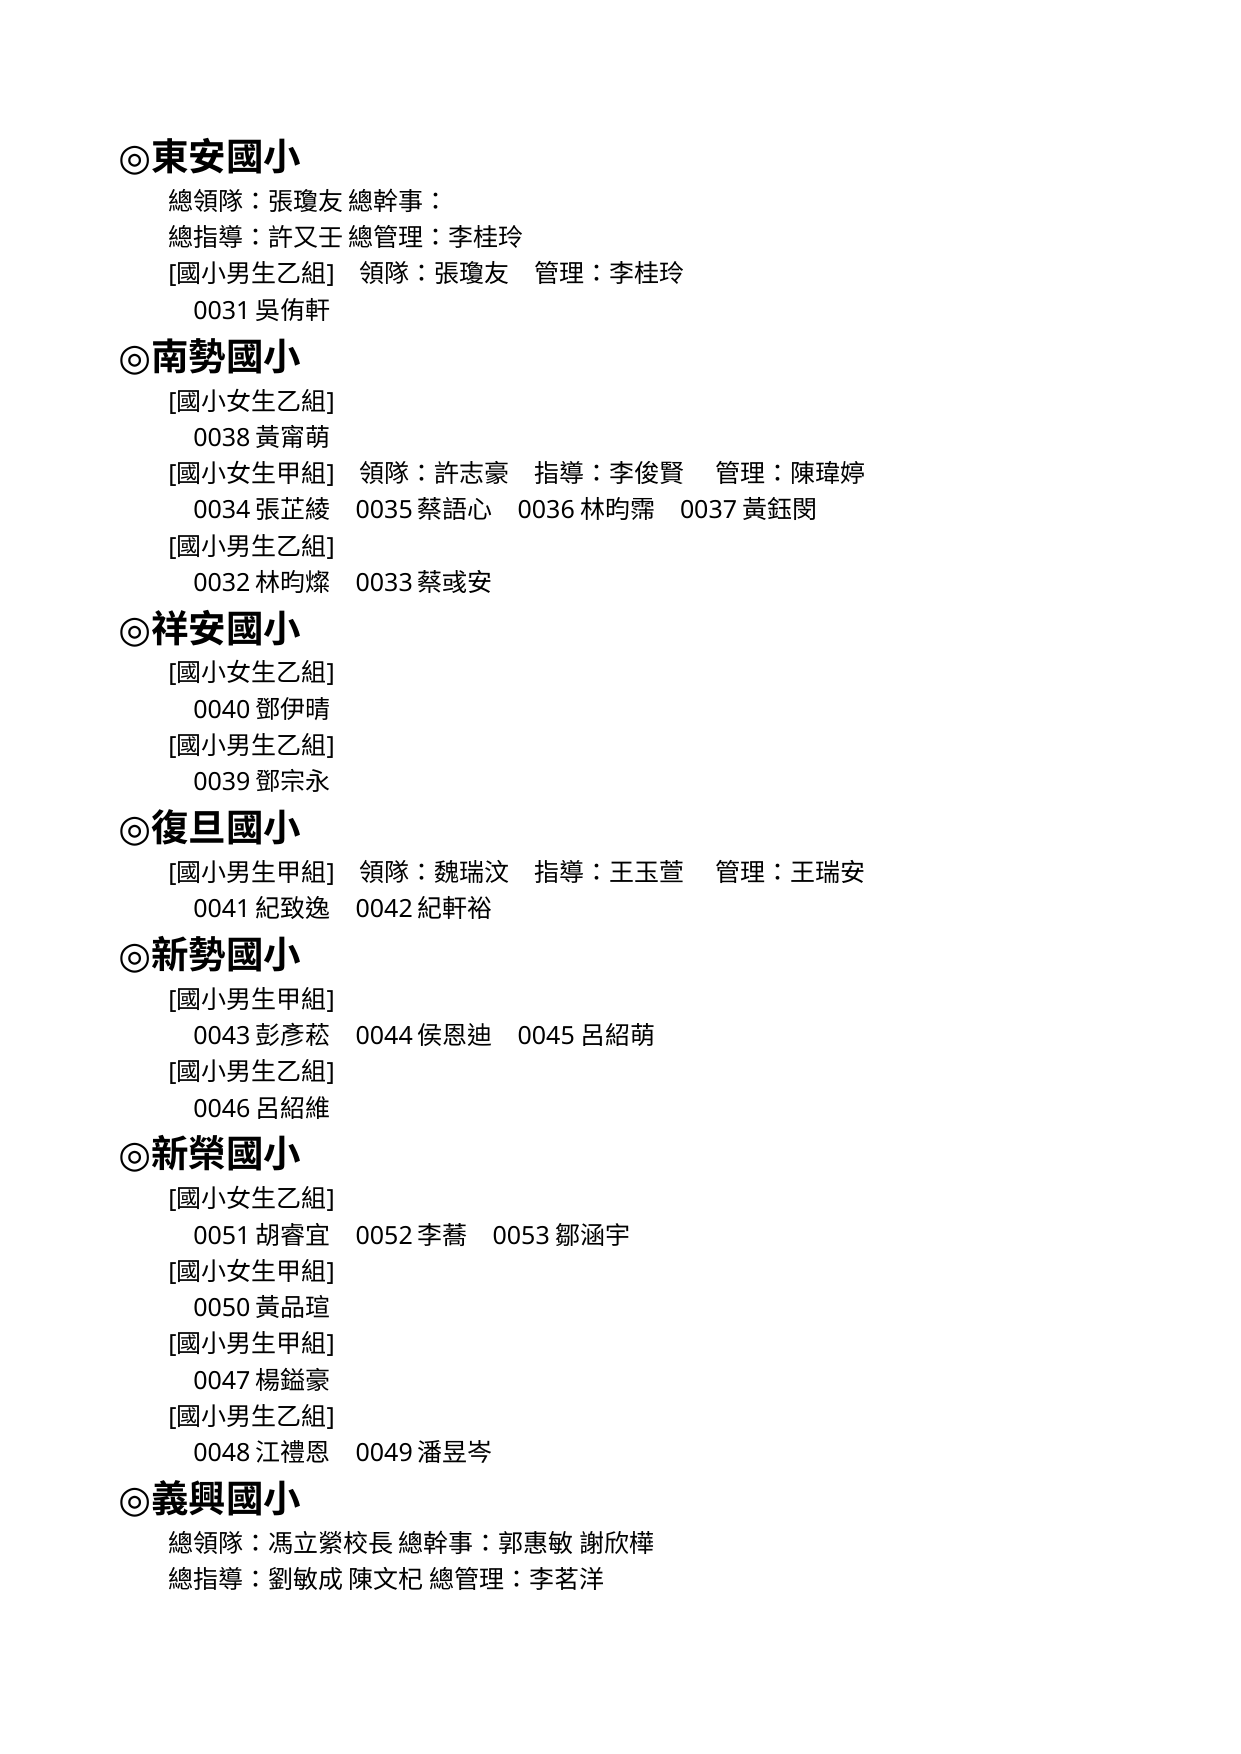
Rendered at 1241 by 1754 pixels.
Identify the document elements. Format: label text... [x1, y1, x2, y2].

text 0050黃品瑄 [118, 1288, 1122, 1324]
text [國小男生甲組] [118, 1324, 1122, 1360]
text 0047楊鎰豪 [118, 1360, 1122, 1396]
text 0038黃甯萌 [118, 417, 1122, 453]
text 0034張芷綾 0035蔡語心 0036林昀霈 0037黃鈺閔 [118, 490, 1122, 526]
text ◎新勢國小 [118, 925, 1122, 979]
text 0040鄧伊晴 [118, 689, 1122, 725]
text [國小男生甲組] 領隊：魏瑞汶 指導：王玉萱 管理：王瑞安 [118, 852, 1122, 889]
text ◎東安國小 [118, 127, 1122, 181]
text 0032林昀燦 0033蔡彧安 [118, 562, 1122, 598]
text [國小男生乙組] [118, 1052, 1122, 1088]
text [國小女生乙組] [118, 653, 1122, 689]
text 總領隊：馮立縈校長 總幹事：郭惠敏 謝欣樺 [118, 1523, 1122, 1559]
text ◎南勢國小 [118, 326, 1122, 381]
text [國小男生乙組] 領隊：張瓊友 管理：李桂玲 [118, 254, 1122, 290]
text ◎復旦國小 [118, 798, 1122, 852]
text [國小女生乙組] [118, 1179, 1122, 1215]
text [國小女生甲組] 領隊：許志豪 指導：李俊賢 管理：陳瑋婷 [118, 453, 1122, 490]
text 總指導：許又壬 總管理：李桂玲 [118, 218, 1122, 254]
text [國小男生乙組] [118, 526, 1122, 562]
text [國小女生乙組] [118, 381, 1122, 417]
text 0043彭彥菘 0044侯恩迪 0045呂紹萌 [118, 1016, 1122, 1052]
text [國小男生乙組] [118, 725, 1122, 762]
text 0051胡睿宜 0052李蕎 0053鄒涵宇 [118, 1215, 1122, 1251]
text [國小女生甲組] [118, 1251, 1122, 1288]
text 0039鄧宗永 [118, 762, 1122, 798]
text [國小男生乙組] [118, 1396, 1122, 1433]
text ◎義興國小 [118, 1469, 1122, 1523]
text [國小男生甲組] [118, 979, 1122, 1016]
text 0046呂紹維 [118, 1088, 1122, 1124]
text ◎祥安國小 [118, 598, 1122, 653]
text 0041紀致逸 0042紀軒裕 [118, 889, 1122, 925]
text 0048江禮恩 0049潘昱岑 [118, 1433, 1122, 1469]
text ◎新榮國小 [118, 1124, 1122, 1179]
text 0031吳侑軒 [118, 290, 1122, 326]
text 總指導：劉敏成 陳文杞 總管理：李茗洋 [118, 1559, 1122, 1596]
text 總領隊：張瓊友 總幹事： [118, 181, 1122, 218]
